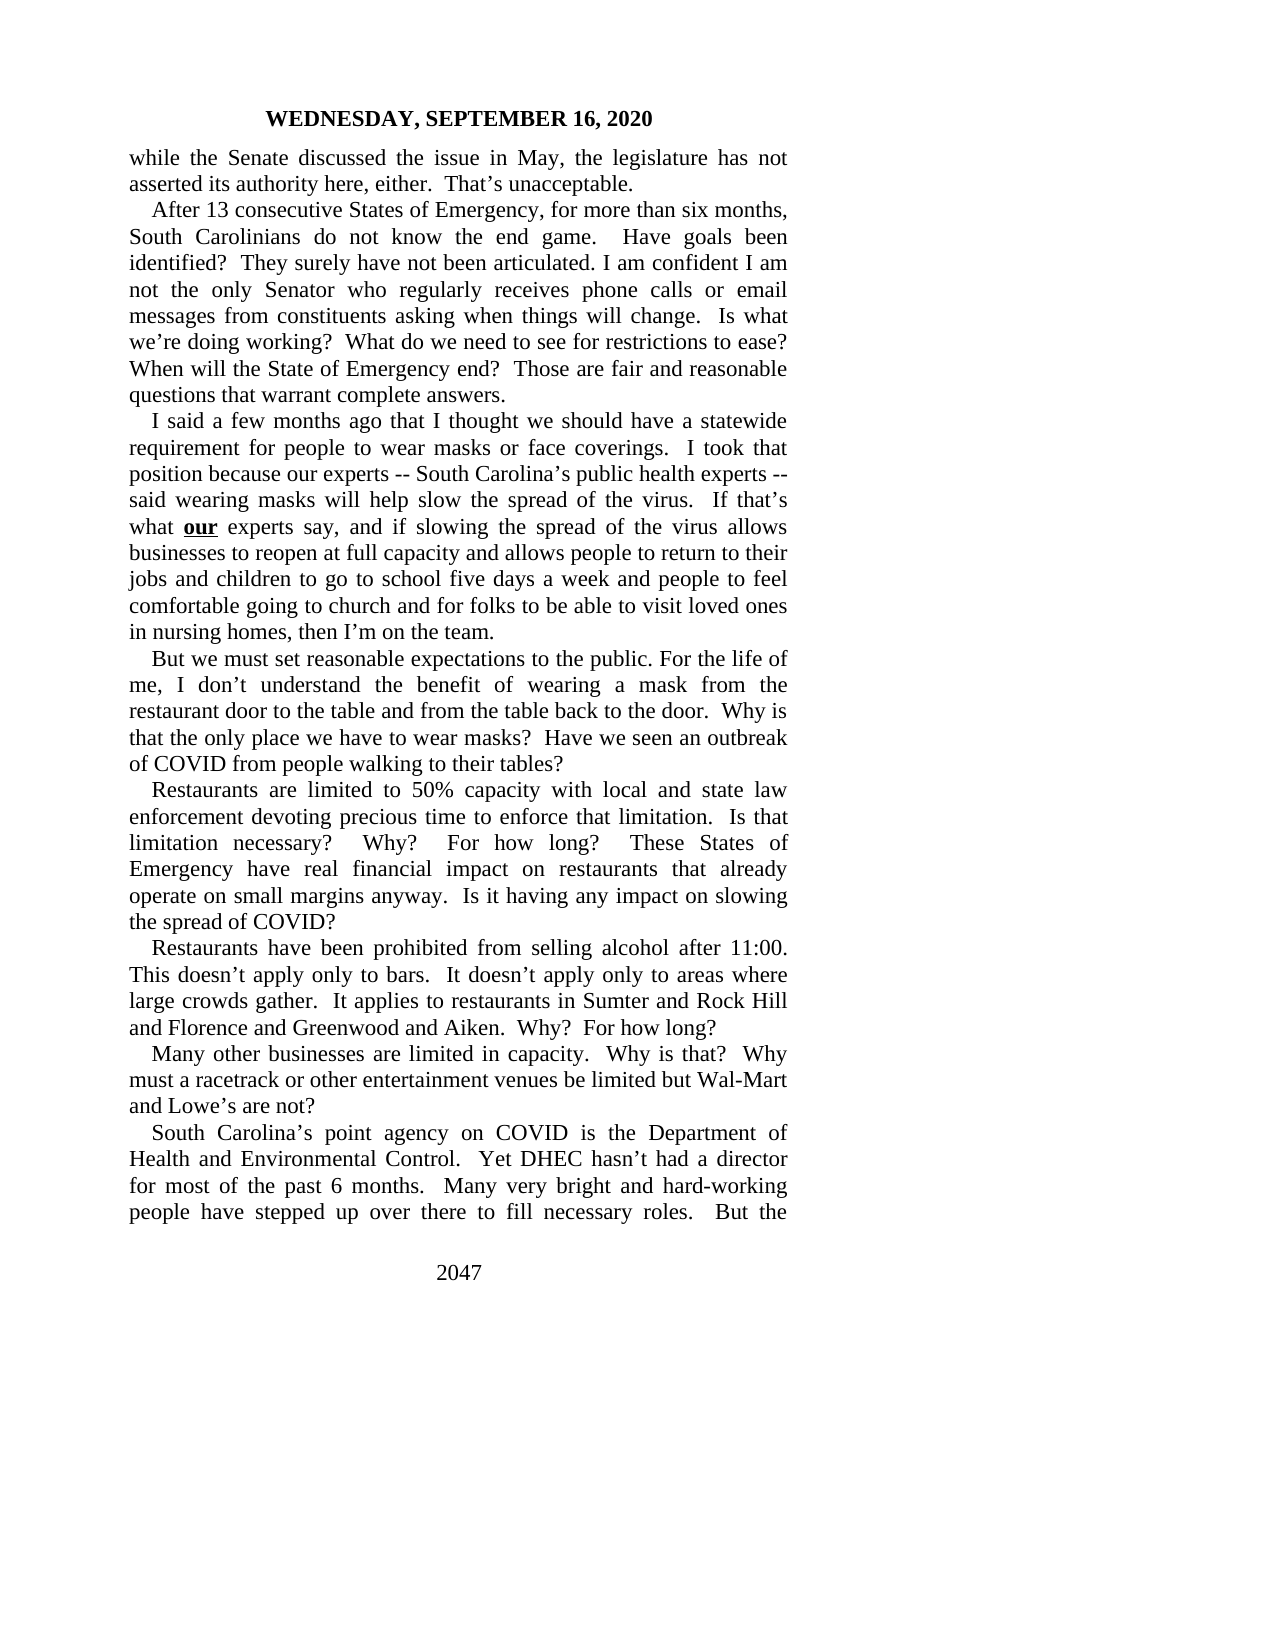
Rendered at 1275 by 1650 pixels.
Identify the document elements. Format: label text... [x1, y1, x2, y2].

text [129, 1119, 789, 1224]
text I said a few months ago that I thought we should have a statewide requirement for people to wear masks or face coverings. I took that position because our experts -- South Carolina’s public health experts -- said wearing masks will help slow the spread of the virus. If that’s what our experts say, and if slowing the spread of the virus allows businesses to reopen at full capacity and allows people to return to their jobs and children to go to school five days a week and people to feel comfortable going to church and for folks to be able to visit loved ones in nursing homes, then I’m on the team. [129, 407, 789, 644]
text After 13 consecutive States of Emergency, for more than six months, South Carolinians do not know the end game. Have goals been identified? They surely have not been articulated. I am confident I am not the only Senator who regularly receives phone calls or email messages from constituents asking when things will change. Is what we’re doing working? What do we need to see for restrictions to ease? When will the State of Emergency end? Those are fair and reasonable questions that warrant complete answers. [129, 197, 789, 407]
text But we must set reasonable expectations to the public. For the life of me, I don’t understand the benefit of wearing a mask from the restaurant door to the table and from the table back to the door. Why is that the only place we have to wear masks? Have we seen an outbreak of COVID from people walking to their tables? [129, 644, 789, 776]
text Many other businesses are limited in capacity. Why is that? Why must a racetrack or other entertainment venues be limited but Wal-Mart and Lowe’s are not? [129, 1040, 789, 1119]
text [129, 144, 789, 197]
text Restaurants are limited to 50% capacity with local and state law enforcement devoting precious time to enforce that limitation. Is that limitation necessary? Why? For how long? These States of Emergency have real financial impact on restaurants that already operate on small margins anyway. Is it having any impact on slowing the spread of COVID? [129, 776, 789, 934]
text Restaurants have been prohibited from selling alcohol after 11:00. This doesn’t apply only to bars. It doesn’t apply only to areas where large crowds gather. It applies to restaurants in Sumter and Rock Hill and Florence and Greenwood and Aiken. Why? For how long? [129, 934, 789, 1040]
